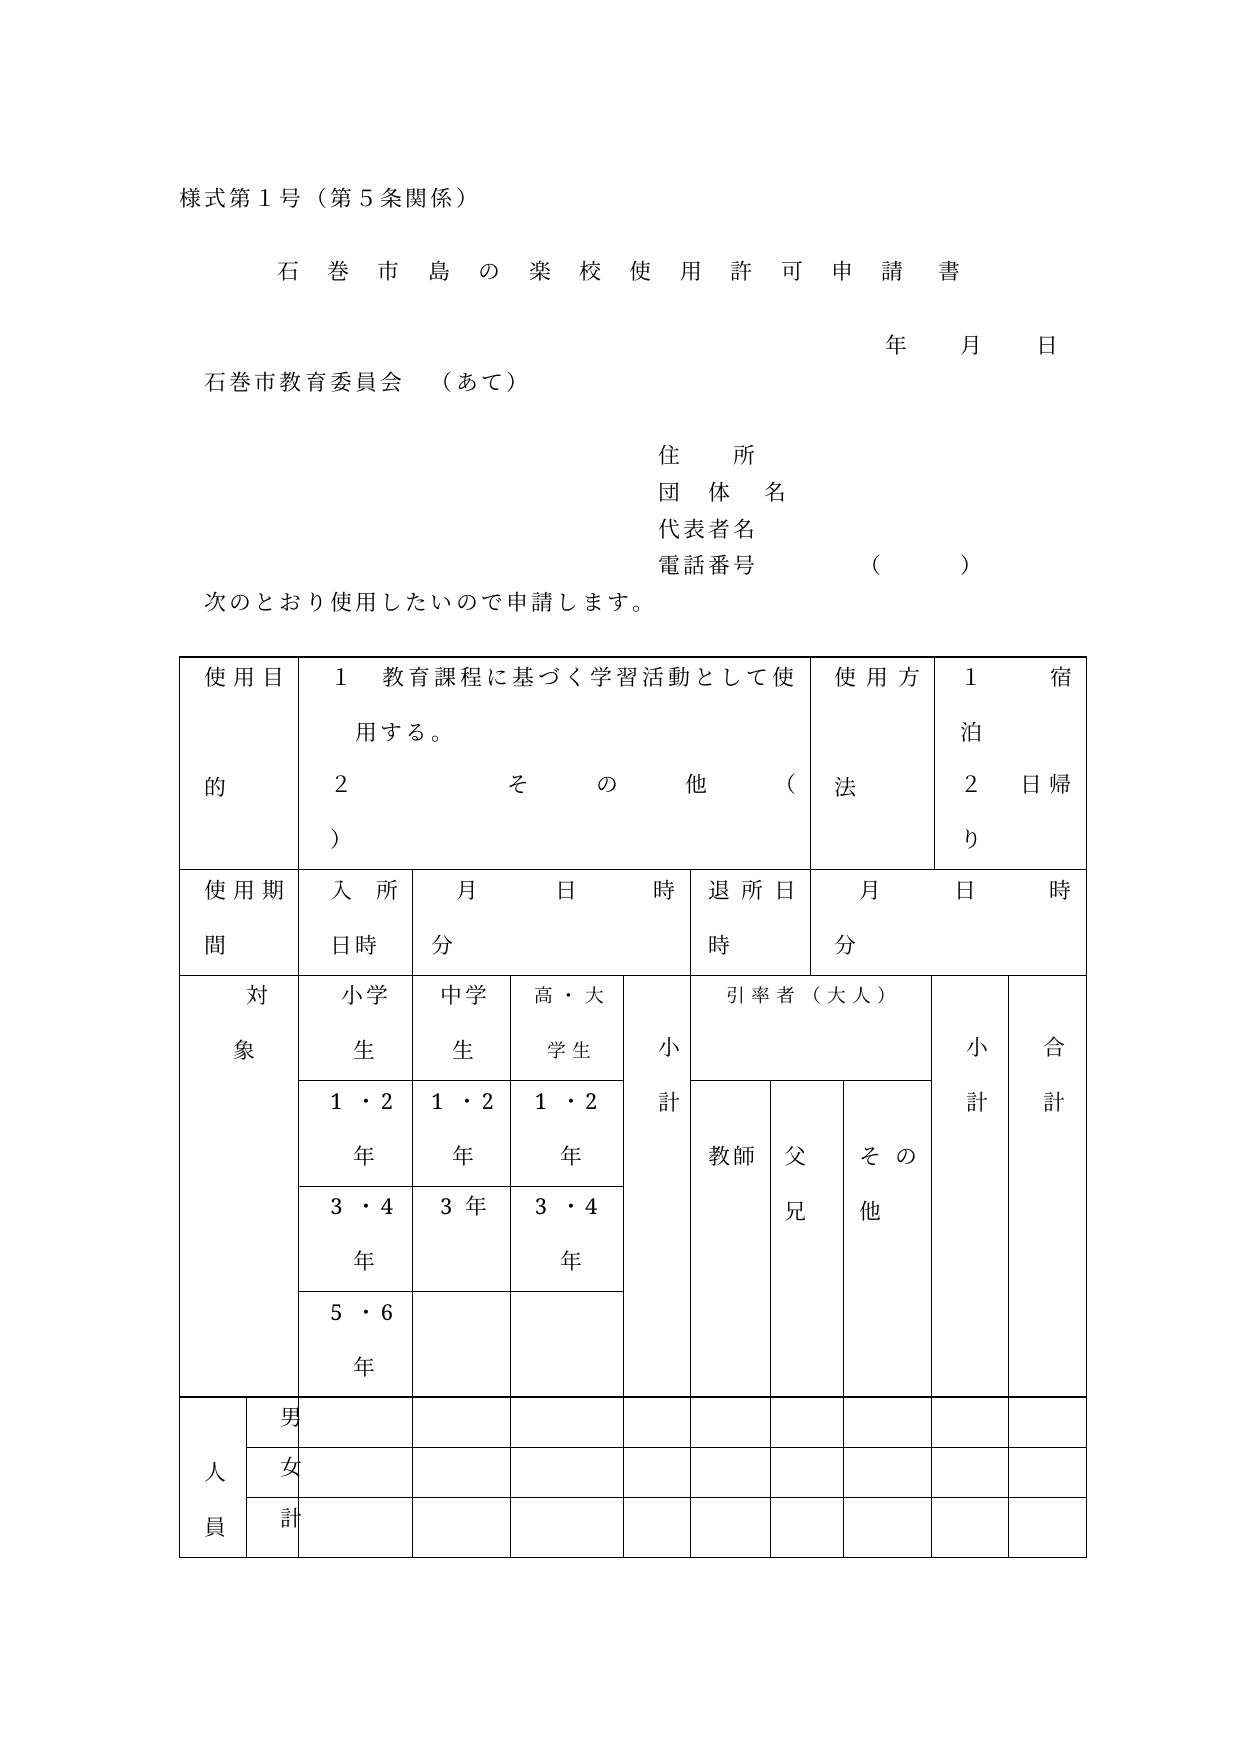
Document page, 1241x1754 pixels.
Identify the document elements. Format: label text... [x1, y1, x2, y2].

table_cell 月 日 時 分 [811, 870, 1086, 975]
table_cell [932, 1498, 1008, 1557]
text 石巻市教育委員会 （あて） [179, 362, 1061, 399]
table_cell [844, 1498, 931, 1557]
table_cell 父兄 [771, 1081, 843, 1396]
table_cell その他 [844, 1081, 931, 1396]
table_header 使用方法 [811, 658, 934, 869]
table_cell [624, 1398, 690, 1447]
table_cell 退所日時 [691, 870, 810, 975]
table_cell [624, 1498, 690, 1557]
table_cell 女 [247, 1448, 298, 1497]
table_cell 小計 [624, 976, 690, 1396]
table_cell 3年 [413, 1187, 510, 1291]
table_cell 1・2年 [413, 1081, 510, 1186]
table_cell 計 [247, 1498, 298, 1557]
table_cell [413, 1448, 510, 1497]
text 代表者名 [179, 509, 1061, 546]
table_cell [691, 1398, 770, 1447]
table_cell 男 [247, 1398, 298, 1447]
table_cell 1・2年 [511, 1081, 623, 1186]
table_cell [413, 1398, 510, 1447]
table_cell [691, 1448, 770, 1497]
table_cell 小計 [932, 976, 1008, 1396]
table_cell [511, 1448, 623, 1497]
table_cell [771, 1498, 843, 1557]
table_cell [511, 1498, 623, 1557]
table_header 使用目的 [180, 658, 298, 869]
table_cell [413, 1292, 510, 1396]
table_cell 教師 [691, 1081, 770, 1396]
table_cell [1009, 1498, 1086, 1557]
table_cell [299, 1498, 412, 1557]
table_header １ 宿 泊 ２ 日帰り [935, 658, 1086, 869]
table_cell 小学生 [299, 976, 412, 1080]
table_cell 合計 [1009, 976, 1086, 1396]
text 次のとおり使用したいので申請します。 [179, 583, 1061, 619]
table_cell 月 日 時 分 [413, 870, 690, 975]
table_cell 5・6年 [299, 1292, 412, 1396]
table_cell [771, 1448, 843, 1497]
table_cell [844, 1398, 931, 1447]
text 電話番号 （ ） [179, 546, 1061, 583]
table_cell [932, 1398, 1008, 1447]
table_cell 人員 [180, 1398, 246, 1557]
table_header １ 教育課程に基づく学習活動として使用する。 ２ その他（ ） [299, 658, 810, 869]
table_cell 1・2年 [299, 1081, 412, 1186]
table_cell 対 象 [180, 976, 298, 1396]
table_cell 高・大学生 [511, 976, 623, 1080]
table_cell [1009, 1448, 1086, 1497]
table_cell [299, 1448, 412, 1497]
table_cell [299, 1398, 412, 1447]
table_cell 3・4年 [511, 1187, 623, 1291]
table_cell [844, 1448, 931, 1497]
table_cell 引率者（大人） [691, 976, 931, 1080]
text 年 月 日 [179, 325, 1061, 362]
table_cell 使用期間 [180, 870, 298, 975]
text 団体名 [179, 472, 1061, 509]
table_cell 3・4年 [299, 1187, 412, 1291]
text 様式第１号（第５条関係） [179, 178, 1061, 215]
table_cell [511, 1398, 623, 1447]
table_cell [624, 1448, 690, 1497]
table_cell [413, 1498, 510, 1557]
table_cell 中学生 [413, 976, 510, 1080]
table_cell [691, 1498, 770, 1557]
table_cell 入所日時 [299, 870, 412, 975]
table_cell [932, 1448, 1008, 1497]
table_cell [1009, 1398, 1086, 1447]
text 住 所 [179, 436, 1061, 472]
table_cell [771, 1398, 843, 1447]
text 石巻市島の楽校使用許可申請書 [179, 252, 1061, 289]
table_cell [511, 1292, 623, 1396]
